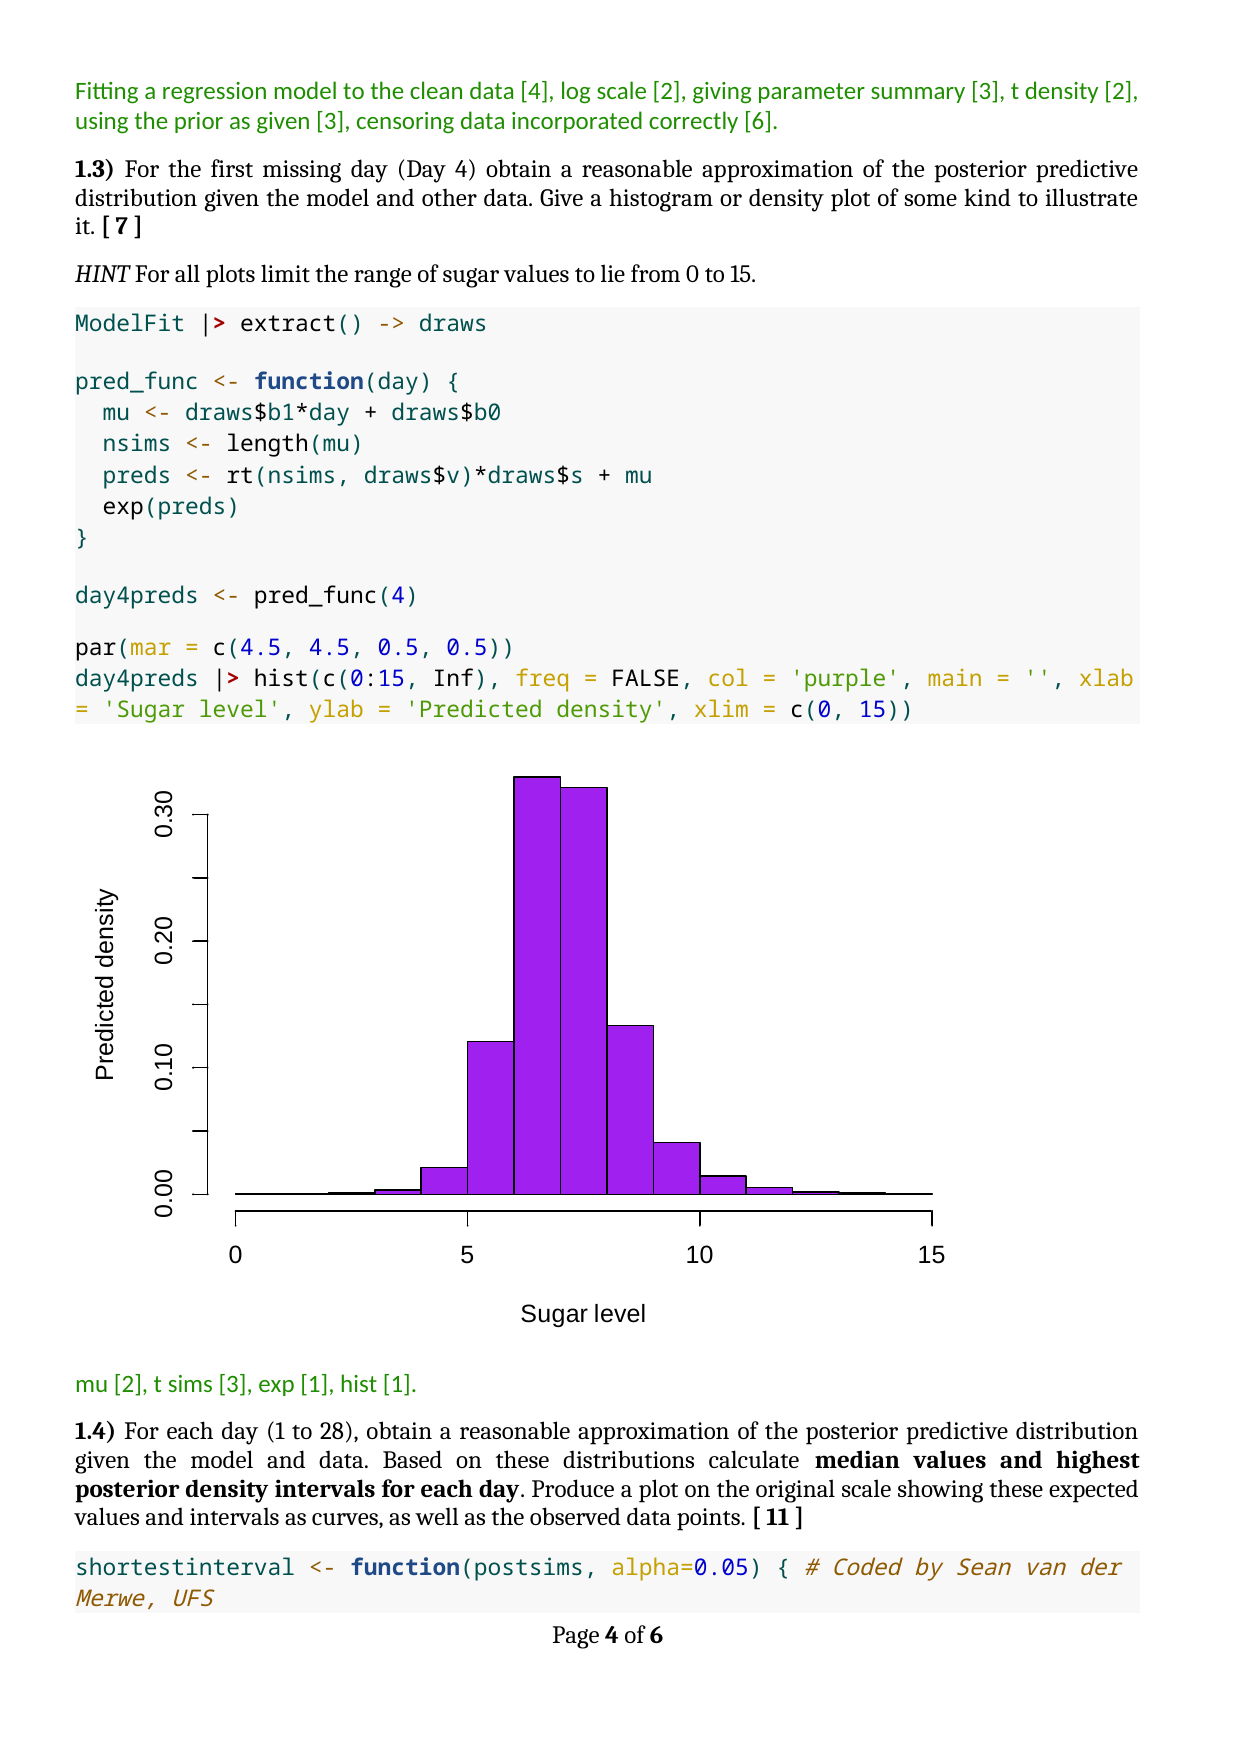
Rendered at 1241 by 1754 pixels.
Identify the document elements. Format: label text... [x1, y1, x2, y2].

text par(mar = c(4.5, 4.5, 0.5, 0.5)) day4preds |> hist(c(0:15, Inf), freq = FALSE, col = 'purple', main = '', xlab = 'Sugar level', ylab = 'Predicted density', xlim = c(0, 15)) [515, 631, 1140, 724]
text HINT For all plots limit the range of sugar values to lie from 0 to 15. [75, 260, 1140, 288]
text 1.4) For each day (1 to 28), obtain a reasonable approximation of the posterior predictive distribution given the model and data. Based on these distributions calculate median values and highest posterior density intervals for each day. Produce a plot on the original scale showing these expected values and intervals as curves, as well as the observed data points. [ 11 ] [75, 1417, 1140, 1532]
text 1.3) For the first missing day (Day 4) obtain a reasonable approximation of the posterior predictive distribution given the model and other data. Give a histogram or density plot of some kind to illustrate it. [ 7 ] [75, 155, 1140, 241]
text ModelFit |> extract() -> draws pred_func <- function(day) { mu <- draws$b1*day + draws$b0 nsims <- length(mu) preds <- rt(nsims, draws$v)*draws$s + mu exp(preds) } day4preds <- pred_func(4) [75, 307, 1140, 610]
subtitle mu [2], t sims [3], exp [1], hist [1]. [75, 1368, 1140, 1398]
subtitle Fitting a regression model to the clean data [4], log scale [2], giving parameter summary [3], t density [2], using the prior as given [3], censoring data incorporated correctly [6]. [75, 75, 1140, 136]
